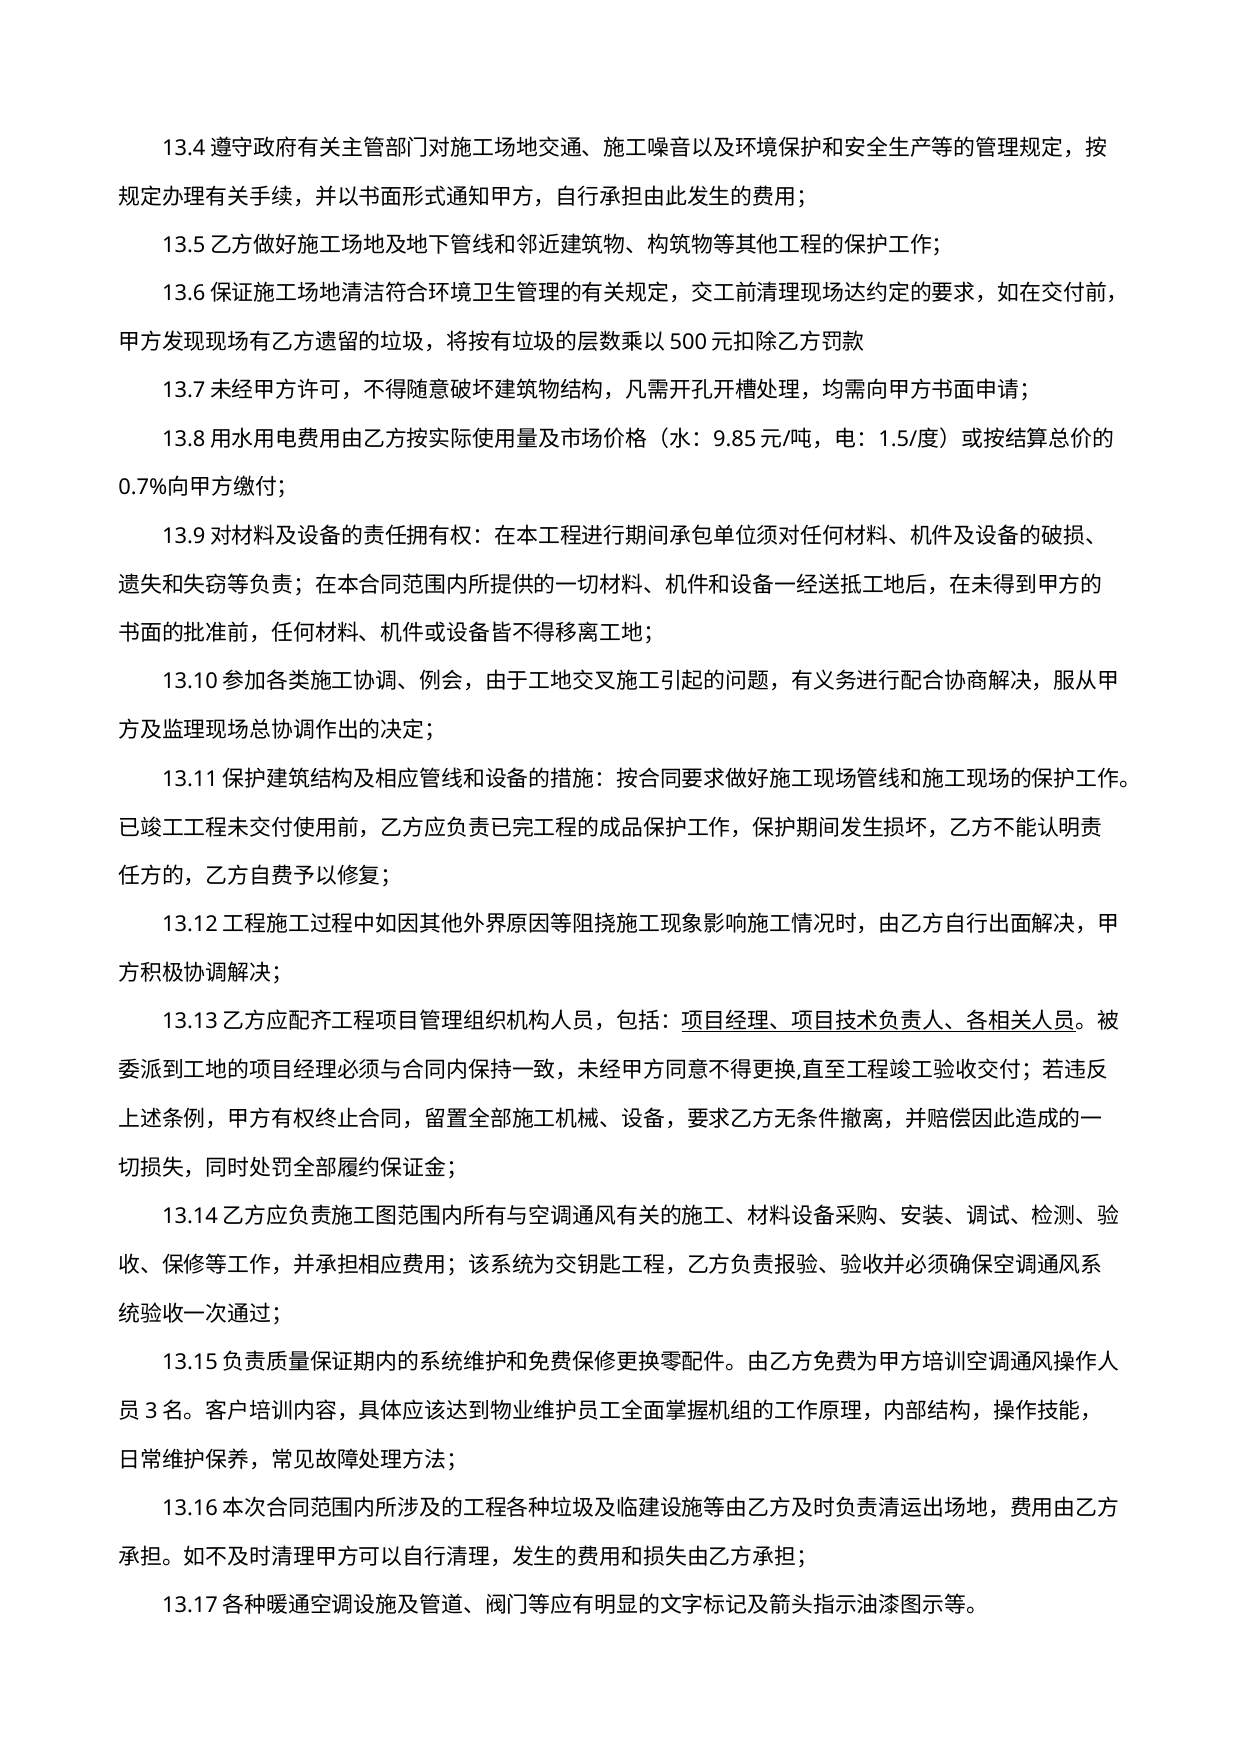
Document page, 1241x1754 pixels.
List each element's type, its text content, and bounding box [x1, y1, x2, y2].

text 13.14乙方应负责施工图范围内所有与空调通风有关的施工、材料设备采购、安装、调试、检测、验收、保修等工作，并承担相应费用；该系统为交钥匙工程，乙方负责报验、验收并必须确保空调通风系统验收一次通过； [118, 1198, 1122, 1328]
text 13.10参加各类施工协调、例会，由于工地交叉施工引起的问题，有义务进行配合协商解决，服从甲方及监理现场总协调作出的决定； [118, 663, 1122, 744]
text 13.12工程施工过程中如因其他外界原因等阻挠施工现象影响施工情况时，由乙方自行出面解决，甲方积极协调解决； [118, 906, 1122, 987]
text 13.8用水用电费用由乙方按实际使用量及市场价格（水：9.85元/吨，电：1.5/度）或按结算总价的0.7%向甲方缴付； [118, 420, 1122, 502]
text 13.15负责质量保证期内的系统维护和免费保修更换零配件。由乙方免费为甲方培训空调通风操作人员 3名。客户培训内容，具体应该达到物业维护员工全面掌握机组的工作原理，内部结构，操作技能，日常维护保养，常见故障处理方法； [118, 1344, 1122, 1474]
text 13.7未经甲方许可，不得随意破坏建筑物结构，凡需开孔开槽处理，均需向甲方书面申请； [118, 372, 1122, 404]
text 13.5乙方做好施工场地及地下管线和邻近建筑物、构筑物等其他工程的保护工作； [118, 227, 1122, 259]
text 13.13乙方应配齐工程项目管理组织机构人员，包括：项目经理、项目技术负责人、各相关人员。被委派到工地的项目经理必须与合同内保持一致，未经甲方同意不得更换,直至工程竣工验收交付；若违反上述条例，甲方有权终止合同，留置全部施工机械、设备，要求乙方无条件撤离，并赔偿因此造成的一切损失，同时处罚全部履约保证金； [118, 1003, 1122, 1182]
text 13.16本次合同范围内所涉及的工程各种垃圾及临建设施等由乙方及时负责清运出场地，费用由乙方承担。如不及时清理甲方可以自行清理，发生的费用和损失由乙方承担； [118, 1489, 1122, 1571]
text 13.4遵守政府有关主管部门对施工场地交通、施工噪音以及环境保护和安全生产等的管理规定，按规定办理有关手续，并以书面形式通知甲方，自行承担由此发生的费用； [118, 129, 1122, 211]
text 13.17各种暖通空调设施及管道、阀门等应有明显的文字标记及箭头指示油漆图示等。 [118, 1587, 1122, 1619]
text 13.9对材料及设备的责任拥有权：在本工程进行期间承包单位须对任何材料、机件及设备的破损、遗失和失窃等负责；在本合同范围内所提供的一切材料、机件和设备一经送抵工地后，在未得到甲方的书面的批准前，任何材料、机件或设备皆不得移离工地； [118, 517, 1122, 647]
text 13.11保护建筑结构及相应管线和设备的措施：按合同要求做好施工现场管线和施工现场的保护工作。已竣工工程未交付使用前，乙方应负责已完工程的成品保护工作，保护期间发生损坏，乙方不能认明责任方的，乙方自费予以修复； [118, 760, 1122, 890]
text 13.6保证施工场地清洁符合环境卫生管理的有关规定，交工前清理现场达约定的要求，如在交付前，甲方发现现场有乙方遗留的垃圾，将按有垃圾的层数乘以500元扣除乙方罚款 [118, 275, 1122, 356]
